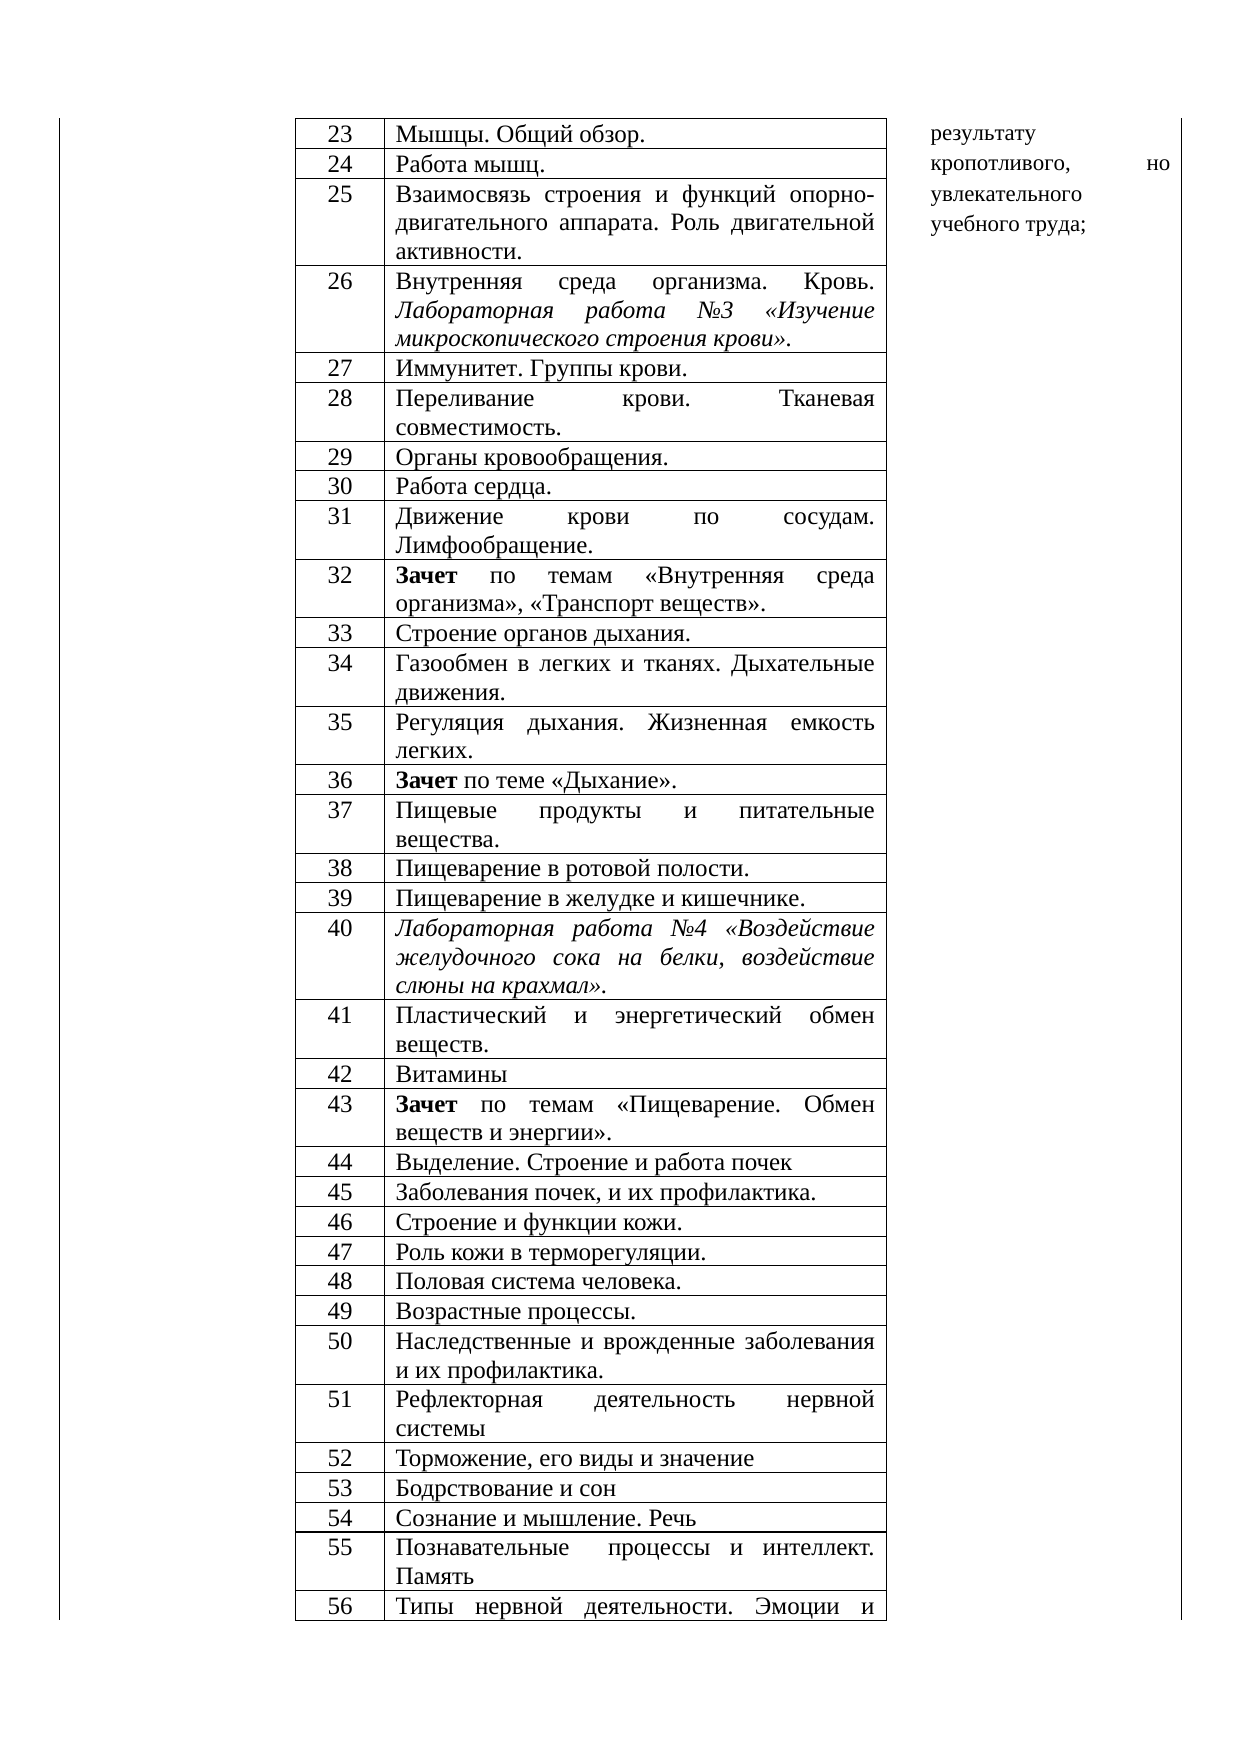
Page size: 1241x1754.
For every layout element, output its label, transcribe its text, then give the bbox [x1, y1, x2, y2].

table_cell 34 [296, 648, 384, 706]
table_cell 54 [296, 1503, 384, 1531]
table_cell Половая система человека. [385, 1266, 886, 1295]
table_cell 43 [296, 1089, 384, 1146]
table_cell Заболевания почек, и их профилактика. [385, 1177, 886, 1206]
table_cell 55 [296, 1533, 384, 1590]
table_cell 56 [296, 1591, 384, 1620]
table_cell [385, 1591, 886, 1620]
table_cell 40 [296, 913, 384, 999]
table_cell Работа мышц. [385, 149, 886, 178]
table_cell Зачет по темам «Внутренняя среда организма», «Транспорт веществ». [385, 560, 886, 617]
table_cell 30 [296, 471, 384, 500]
table_cell Иммунитет. Группы крови. [385, 353, 886, 382]
table_cell 45 [296, 1177, 384, 1206]
table_cell Сознание и мышление. Речь [385, 1503, 886, 1531]
table_cell Познавательные процессы и интеллект. Память [385, 1533, 886, 1590]
table_cell Зачет по теме «Дыхание». [385, 765, 886, 794]
table_cell Торможение, его виды и значение [385, 1443, 886, 1472]
table_cell Органы кровообращения. [385, 442, 886, 470]
table_cell Пищевые продукты и питательные вещества. [385, 795, 886, 852]
table_cell Наследственные и врожденные заболевания и их профилактика. [385, 1326, 886, 1383]
table_cell 44 [296, 1147, 384, 1176]
table_cell 49 [296, 1296, 384, 1325]
table_cell 35 [296, 707, 384, 764]
table_cell Строение органов дыхания. [385, 618, 886, 647]
table_cell Бодрствование и сон [385, 1473, 886, 1502]
table_cell Пищеварение в ротовой полости. [385, 854, 886, 882]
table_cell Рефлекторная деятельность нервной системы [385, 1385, 886, 1442]
table_cell 53 [296, 1473, 384, 1502]
table_cell Пластический и энергетический обмен веществ. [385, 1000, 886, 1058]
table_cell 39 [296, 883, 384, 912]
table_cell Взаимосвязь строения и функций опорно-двигательного аппарата. Роль двигательной активности. [385, 179, 886, 265]
table_cell 51 [296, 1385, 384, 1442]
table_cell 23 [296, 119, 384, 148]
table_cell Пищеварение в желудке и кишечнике. [385, 883, 886, 912]
table_cell 36 [296, 765, 384, 794]
table_cell Выделение. Строение и работа почек [385, 1147, 886, 1176]
table_cell 38 [296, 854, 384, 882]
table_cell 25 [296, 179, 384, 265]
table_cell Регуляция дыхания. Жизненная емкость легких. [385, 707, 886, 764]
table_cell Мышцы. Общий обзор. [385, 119, 886, 148]
table_cell 29 [296, 442, 384, 470]
table_cell 52 [296, 1443, 384, 1472]
table_cell Внутренняя среда организма. Кровь. Лабораторная работа №3 «Изучение микроскопического строения крови». [385, 266, 886, 352]
table_cell 28 [296, 383, 384, 441]
table_cell 31 [296, 501, 384, 559]
table_cell Газообмен в легких и тканях. Дыхательные движения. [385, 648, 886, 706]
table_cell Переливание крови. Тканевая совместимость. [385, 383, 886, 441]
table_cell Зачет по темам «Пищеварение. Обмен веществ и энергии». [385, 1089, 886, 1146]
table_cell 33 [296, 618, 384, 647]
table_cell 48 [296, 1266, 384, 1295]
table_cell 32 [296, 560, 384, 617]
table_cell 42 [296, 1059, 384, 1088]
table_cell 46 [296, 1207, 384, 1236]
table_cell 26 [296, 266, 384, 352]
table_cell 37 [296, 795, 384, 852]
table_cell Работа сердца. [385, 471, 886, 500]
table_cell 47 [296, 1237, 384, 1265]
table_cell 50 [296, 1326, 384, 1383]
table_cell 27 [296, 353, 384, 382]
table_cell Роль кожи в терморегуляции. [385, 1237, 886, 1265]
table_cell 24 [296, 149, 384, 178]
table_cell Движение крови по сосудам. Лимфообращение. [385, 501, 886, 559]
table_cell Лабораторная работа №4 «Воздействие желудочного сока на белки, воздействие слюны на крахмал». [385, 913, 886, 999]
table_cell Строение и функции кожи. [385, 1207, 886, 1236]
table_cell 41 [296, 1000, 384, 1058]
table_cell Витамины [385, 1059, 886, 1088]
table_cell Возрастные процессы. [385, 1296, 886, 1325]
